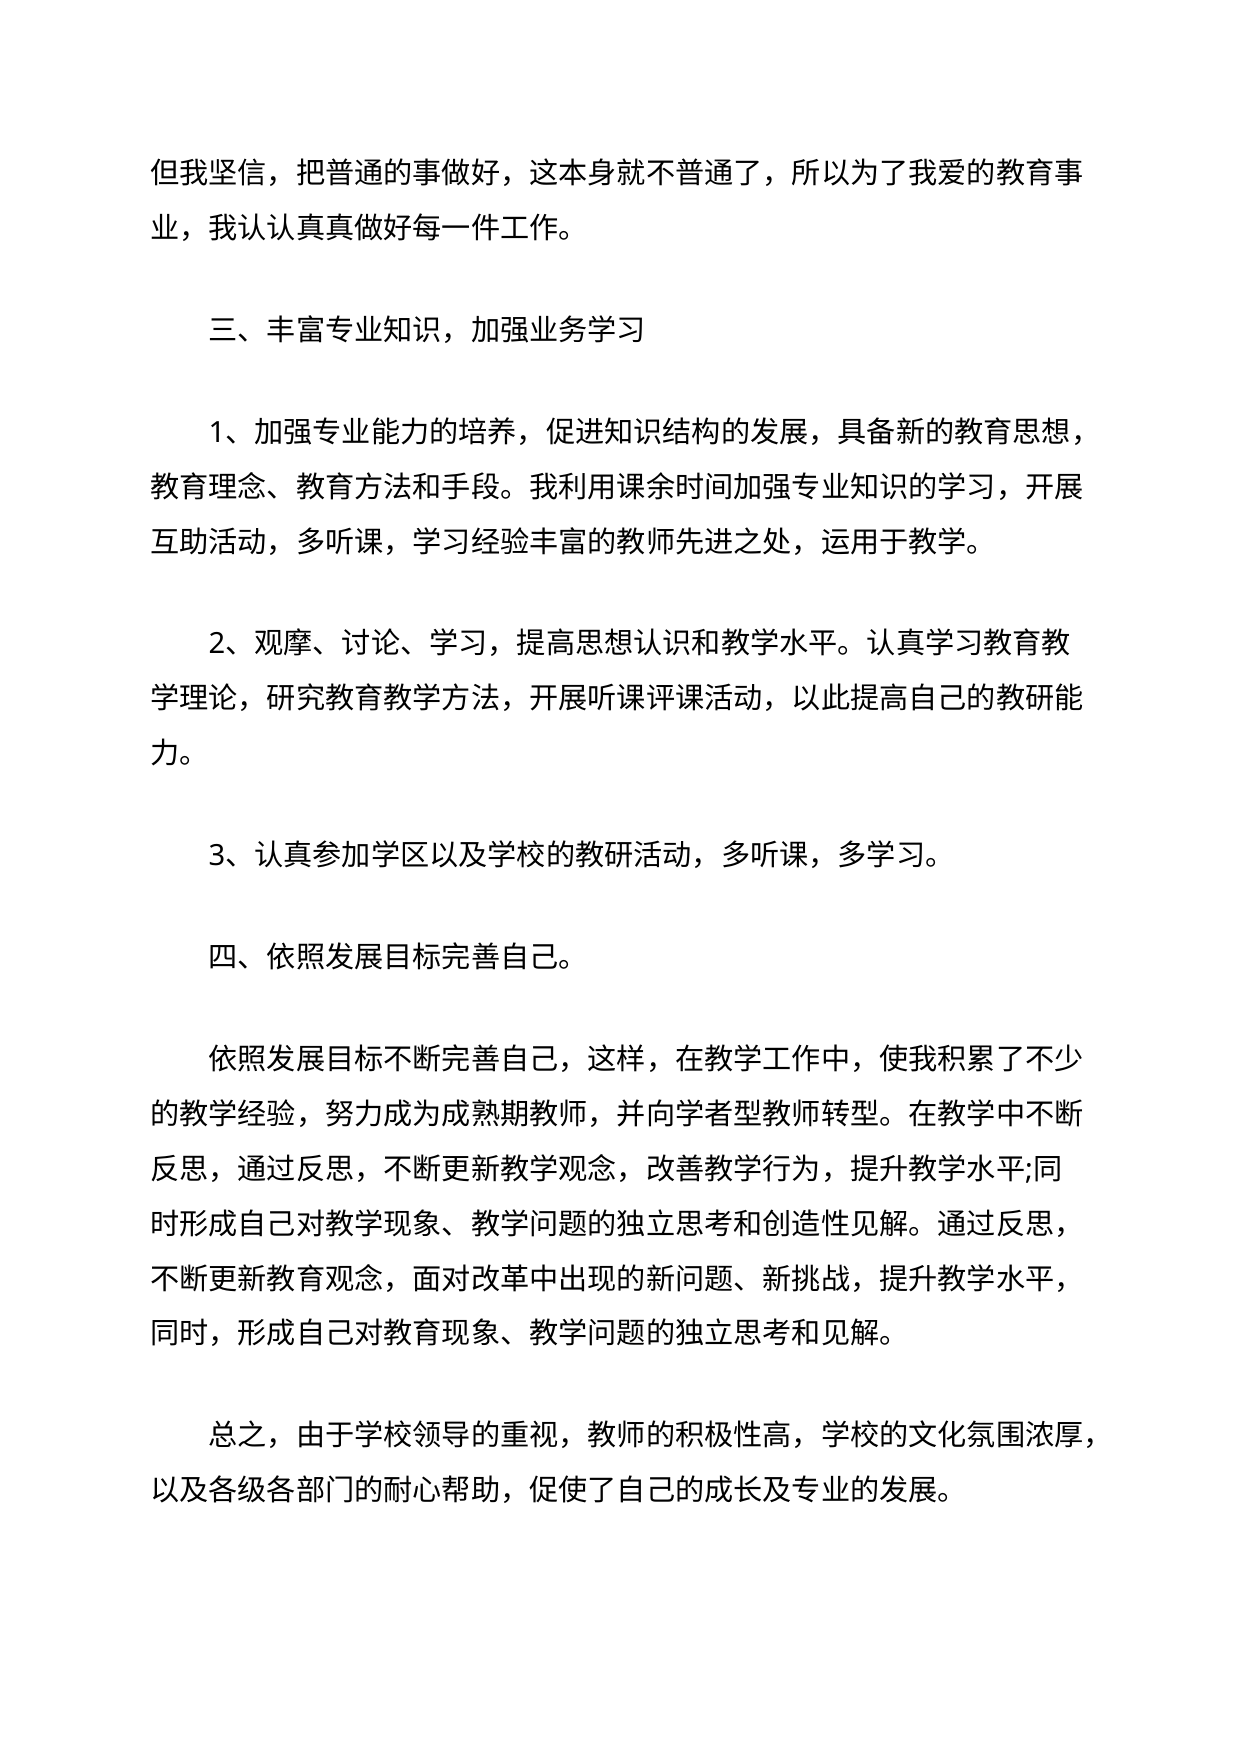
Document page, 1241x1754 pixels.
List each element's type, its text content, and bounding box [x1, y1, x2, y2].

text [150, 150, 1090, 247]
text 1、加强专业能力的培养，促进知识结构的发展，具备新的教育思想，教育理念、教育方法和手段。我利用课余时间加强专业知识的学习，开展互助活动，多听课，学习经验丰富的教师先进之处，运用于教学。 [150, 408, 1090, 561]
text 依照发展目标不断完善自己，这样，在教学工作中，使我积累了不少的教学经验，努力成为成熟期教师，并向学者型教师转型。在教学中不断反思，通过反思，不断更新教学观念，改善教学行为，提升教学水平;同时形成自己对教学现象、教学问题的独立思考和创造性见解。通过反思，不断更新教育观念，面对改革中出现的新问题、新挑战，提升教学水平，同时，形成自己对教育现象、教学问题的独立思考和见解。 [150, 1036, 1090, 1352]
text 三、丰富专业知识，加强业务学习 [150, 307, 1090, 349]
text 2、观摩、讨论、学习，提高思想认识和教学水平。认真学习教育教学理论，研究教育教学方法，开展听课评课活动，以此提高自己的教研能力。 [150, 620, 1090, 772]
text 四、依照发展目标完善自己。 [150, 934, 1090, 976]
text 总之，由于学校领导的重视，教师的积极性高，学校的文化氛围浓厚，以及各级各部门的耐心帮助，促使了自己的成长及专业的发展。 [150, 1412, 1090, 1509]
text 3、认真参加学区以及学校的教研活动，多听课，多学习。 [150, 832, 1090, 874]
